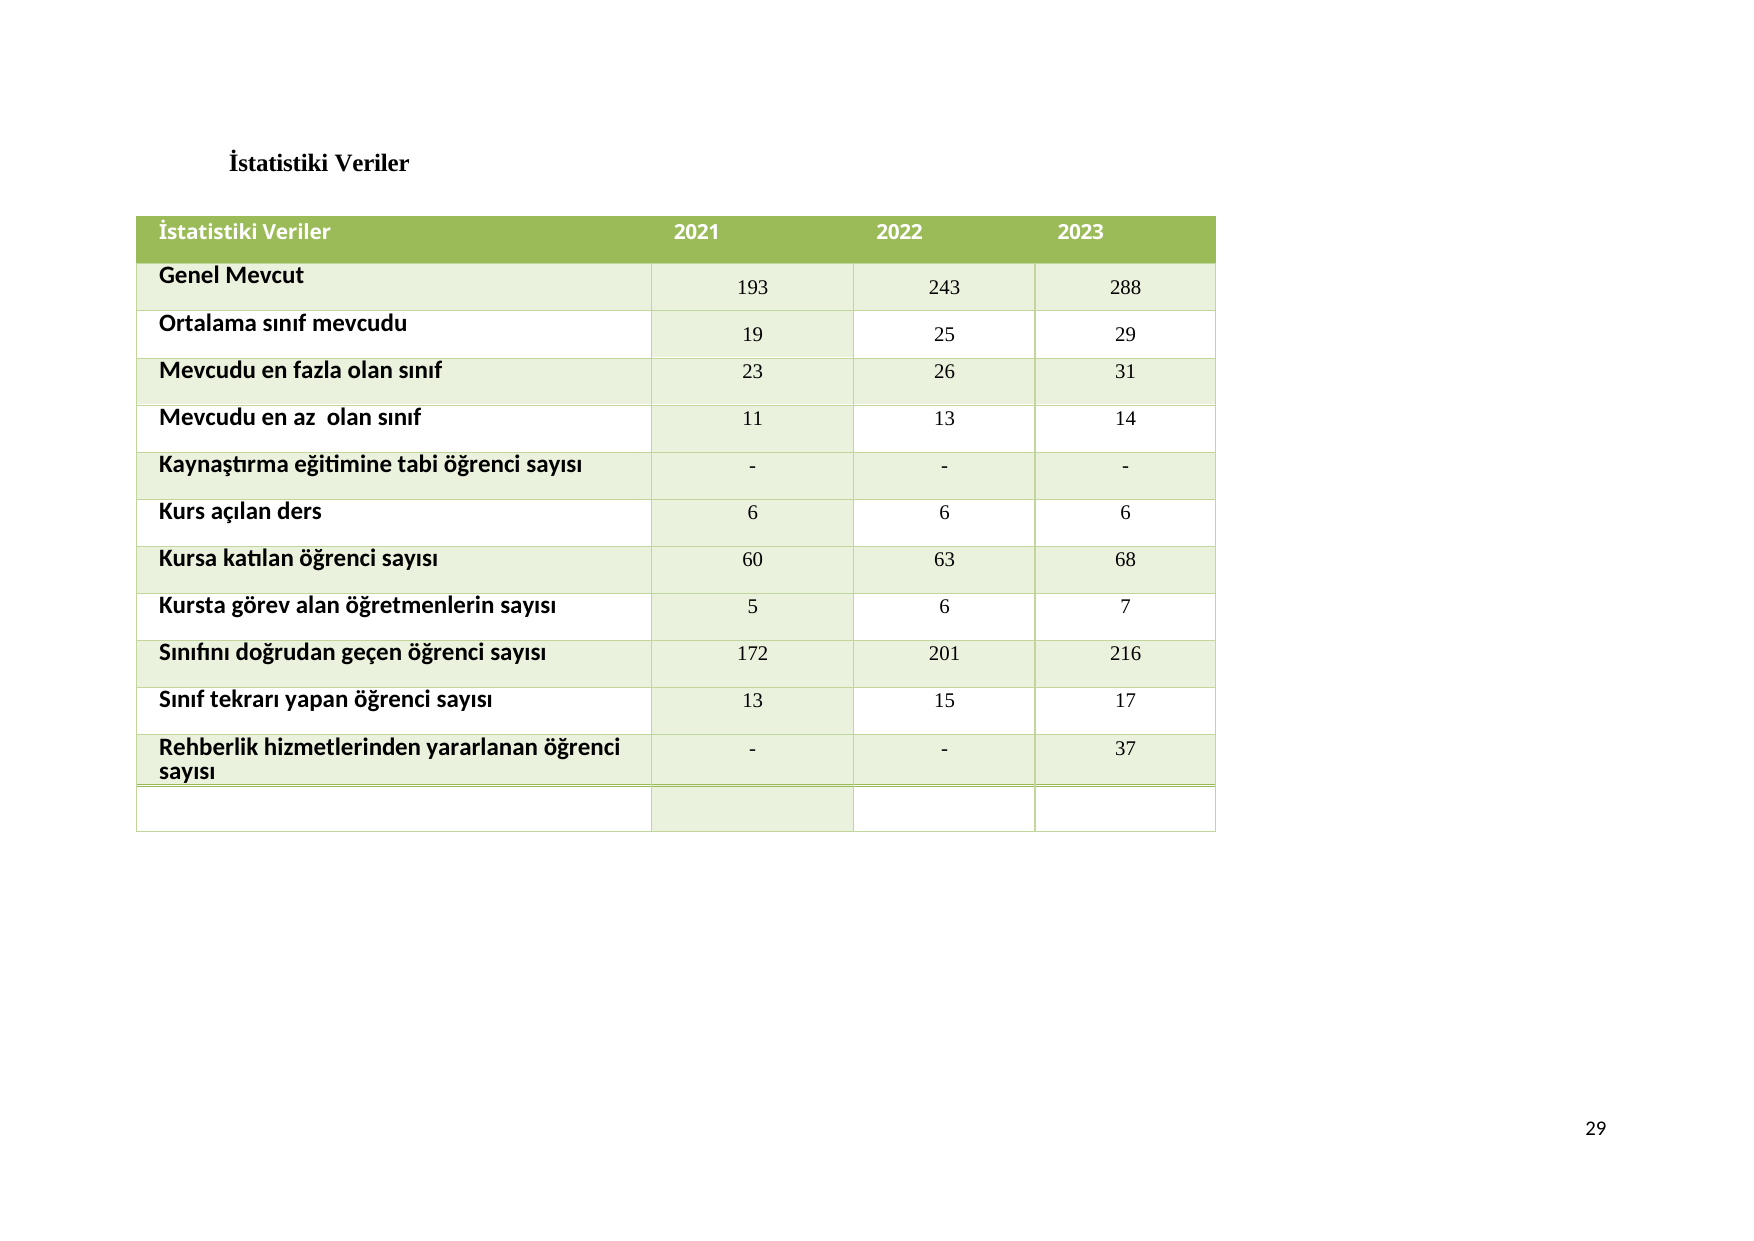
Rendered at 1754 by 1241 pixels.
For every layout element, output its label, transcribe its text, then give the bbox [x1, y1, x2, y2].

table_cell 5 [652, 594, 853, 640]
table_cell Kursa katılan öğrenci sayısı [137, 547, 651, 593]
table_cell 60 [652, 547, 853, 593]
table_cell Rehberlik hizmetlerinden yararlanan öğrenci sayısı [137, 735, 651, 784]
table_cell 37 [1036, 735, 1215, 784]
table_cell 201 [854, 641, 1034, 687]
table_cell 216 [1036, 641, 1215, 687]
table_cell Mevcudu en az olan sınıf [137, 406, 651, 452]
table_cell 25 [854, 311, 1034, 357]
table_cell Ortalama sınıf mevcudu [137, 311, 651, 357]
table_cell 26 [854, 359, 1034, 404]
table_cell 31 [1036, 359, 1215, 404]
table_cell Kurs açılan ders [137, 500, 651, 546]
table_cell 68 [1036, 547, 1215, 593]
table_cell 6 [854, 500, 1034, 546]
table_header İstatistiki Veriler [137, 217, 651, 263]
table_cell Sınıfını doğrudan geçen öğrenci sayısı [137, 641, 651, 687]
table_cell Mevcudu en fazla olan sınıf [137, 359, 651, 404]
table_cell - [652, 453, 853, 499]
table_cell 11 [652, 406, 853, 452]
table_cell Kaynaştırma eğitimine tabi öğrenci sayısı [137, 453, 651, 499]
table_cell 6 [652, 500, 853, 546]
table_cell - [652, 735, 853, 784]
table_cell Sınıf tekrarı yapan öğrenci sayısı [137, 688, 651, 734]
table_cell 6 [1036, 500, 1215, 546]
table_cell [854, 787, 1034, 831]
table_cell 13 [854, 406, 1034, 452]
table_cell 17 [1036, 688, 1215, 734]
table_header 2023 [1036, 217, 1215, 263]
table_cell 19 [652, 311, 853, 357]
table_cell 29 [1036, 311, 1215, 357]
table_cell - [854, 735, 1034, 784]
table_cell Kursta görev alan öğretmenlerin sayısı [137, 594, 651, 640]
table_cell 6 [854, 594, 1034, 640]
table_header 2021 [652, 217, 853, 263]
table_cell 13 [652, 688, 853, 734]
table_cell 15 [854, 688, 1034, 734]
table_cell [137, 787, 651, 831]
table_cell 63 [854, 547, 1034, 593]
table_cell 193 [652, 264, 853, 310]
subtitle İstatistiki Veriler [223, 148, 1590, 176]
table_cell [1036, 787, 1215, 831]
table_cell [652, 787, 853, 831]
table_cell Genel Mevcut [137, 264, 651, 310]
table_cell - [854, 453, 1034, 499]
table_header 2022 [854, 217, 1034, 263]
table_cell 7 [1036, 594, 1215, 640]
table_cell - [1036, 453, 1215, 499]
table_cell 14 [1036, 406, 1215, 452]
table_cell 243 [854, 264, 1034, 310]
table_cell 172 [652, 641, 853, 687]
table_cell 288 [1036, 264, 1215, 310]
table_cell 23 [652, 359, 853, 404]
